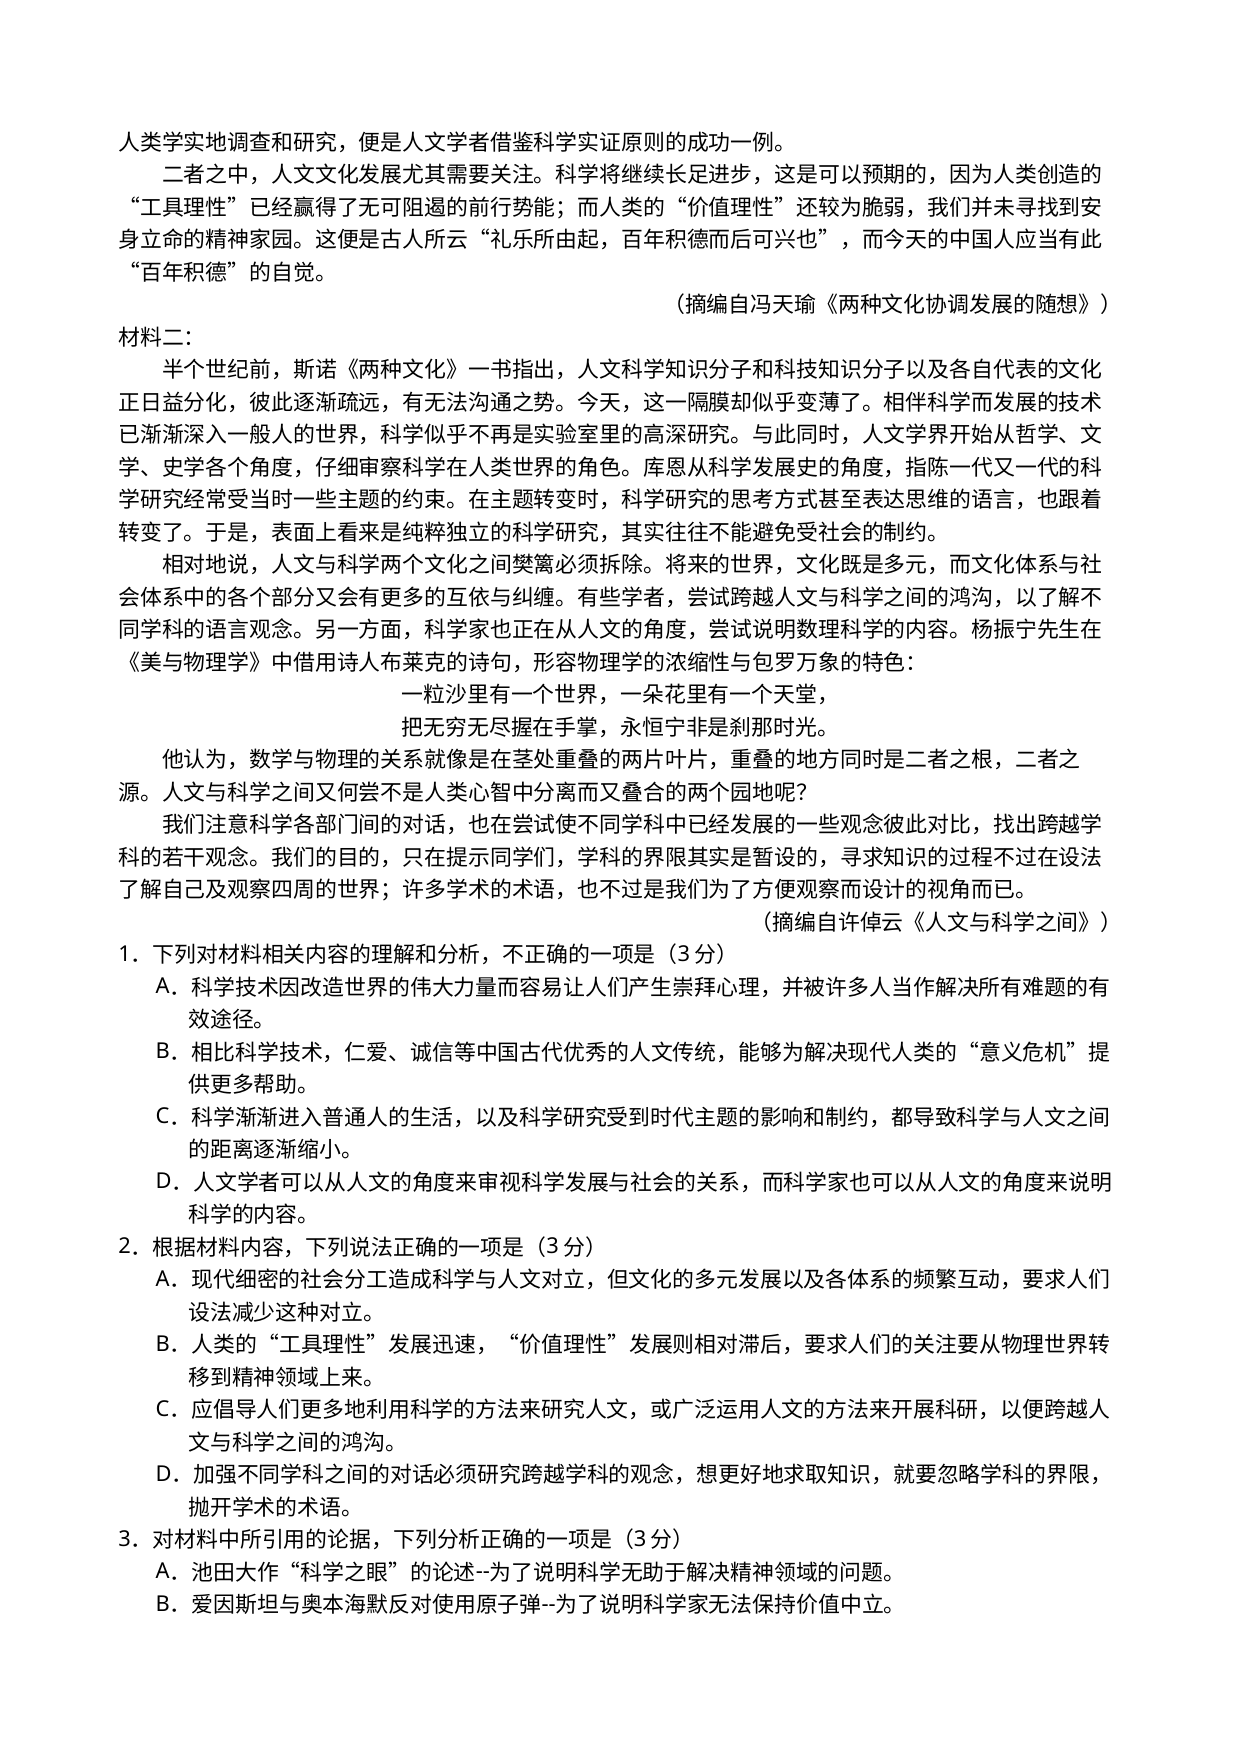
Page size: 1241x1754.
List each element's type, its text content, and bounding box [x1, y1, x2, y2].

text 我们注意科学各部门间的对话，也在尝试使不同学科中已经发展的一些观念彼此对比，找出跨越学科的若干观念。我们的目的，只在提示同学们，学科的界限其实是暂设的，寻求知识的过程不过在设法了解自己及观察四周的世界；许多学术的术语，也不过是我们为了方便观察而设计的视角而已。 [118, 807, 1122, 904]
text 2．根据材料内容，下列说法正确的一项是（3分） [118, 1229, 1122, 1262]
text （摘编自许倬云《人文与科学之间》） [118, 904, 1122, 937]
text D．加强不同学科之间的对话必须研究跨越学科的观念，想更好地求取知识，就要忽略学科的界限，抛开学术的术语。 [155, 1457, 1122, 1522]
text B．相比科学技术，仁爱、诚信等中国古代优秀的人文传统，能够为解决现代人类的“意义危机”提供更多帮助。 [155, 1034, 1122, 1099]
text C．应倡导人们更多地利用科学的方法来研究人文，或广泛运用人文的方法来开展科研，以便跨越人文与科学之间的鸿沟。 [155, 1392, 1122, 1457]
text 半个世纪前，斯诺《两种文化》一书指出，人文科学知识分子和科技知识分子以及各自代表的文化正日益分化，彼此逐渐疏远，有无法沟通之势。今天，这一隔膜却似乎变薄了。相伴科学而发展的技术已渐渐深入一般人的世界，科学似乎不再是实验室里的高深研究。与此同时，人文学界开始从哲学、文学、史学各个角度，仔细审察科学在人类世界的角色。库恩从科学发展史的角度，指陈一代又一代的科学研究经常受当时一些主题的约束。在主题转变时，科学研究的思考方式甚至表达思维的语言，也跟着转变了。于是，表面上看来是纯粹独立的科学研究，其实往往不能避免受社会的制约。 [118, 352, 1122, 547]
text B．爱因斯坦与奥本海默反对使用原子弹--为了说明科学家无法保持价值中立。 [155, 1587, 1122, 1619]
text （摘编自冯天瑜《两种文化协调发展的随想》） [118, 287, 1122, 319]
text 相对地说，人文与科学两个文化之间樊篱必须拆除。将来的世界，文化既是多元，而文化体系与社会体系中的各个部分又会有更多的互依与纠缠。有些学者，尝试跨越人文与科学之间的鸿沟，以了解不同学科的语言观念。另一方面，科学家也正在从人文的角度，尝试说明数理科学的内容。杨振宁先生在《美与物理学》中借用诗人布莱克的诗句，形容物理学的浓缩性与包罗万象的特色： [118, 547, 1122, 677]
text B．人类的“工具理性”发展迅速，“价值理性”发展则相对滞后，要求人们的关注要从物理世界转移到精神领域上来。 [155, 1327, 1122, 1392]
text A．现代细密的社会分工造成科学与人文对立，但文化的多元发展以及各体系的频繁互动，要求人们设法减少这种对立。 [155, 1262, 1122, 1327]
text 二者之中，人文文化发展尤其需要关注。科学将继续长足进步，这是可以预期的，因为人类创造的“工具理性”已经赢得了无可阻遏的前行势能；而人类的“价值理性”还较为脆弱，我们并未寻找到安身立命的精神家园。这便是古人所云“礼乐所由起，百年积德而后可兴也”，而今天的中国人应当有此“百年积德”的自觉。 [118, 157, 1122, 287]
text 材料二： [118, 319, 1122, 352]
text A．池田大作“科学之眼”的论述--为了说明科学无助于解决精神领域的问题。 [155, 1554, 1122, 1587]
text D．人文学者可以从人文的角度来审视科学发展与社会的关系，而科学家也可以从人文的角度来说明科学的内容。 [155, 1164, 1122, 1229]
text 1．下列对材料相关内容的理解和分析，不正确的一项是（3分） [118, 937, 1122, 969]
text 他认为，数学与物理的关系就像是在茎处重叠的两片叶片，重叠的地方同时是二者之根，二者之源。人文与科学之间又何尝不是人类心智中分离而又叠合的两个园地呢？ [118, 742, 1122, 807]
text 3．对材料中所引用的论据，下列分析正确的一项是（3分） [118, 1522, 1122, 1554]
text C．科学渐渐进入普通人的生活，以及科学研究受到时代主题的影响和制约，都导致科学与人文之间的距离逐渐缩小。 [155, 1099, 1122, 1164]
text 把无穷无尽握在手掌，永恒宁非是刹那时光。 [118, 709, 1122, 742]
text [118, 124, 1122, 157]
text A．科学技术因改造世界的伟大力量而容易让人们产生崇拜心理，并被许多人当作解决所有难题的有效途径。 [155, 969, 1122, 1034]
text 一粒沙里有一个世界，一朵花里有一个天堂， [118, 677, 1122, 709]
